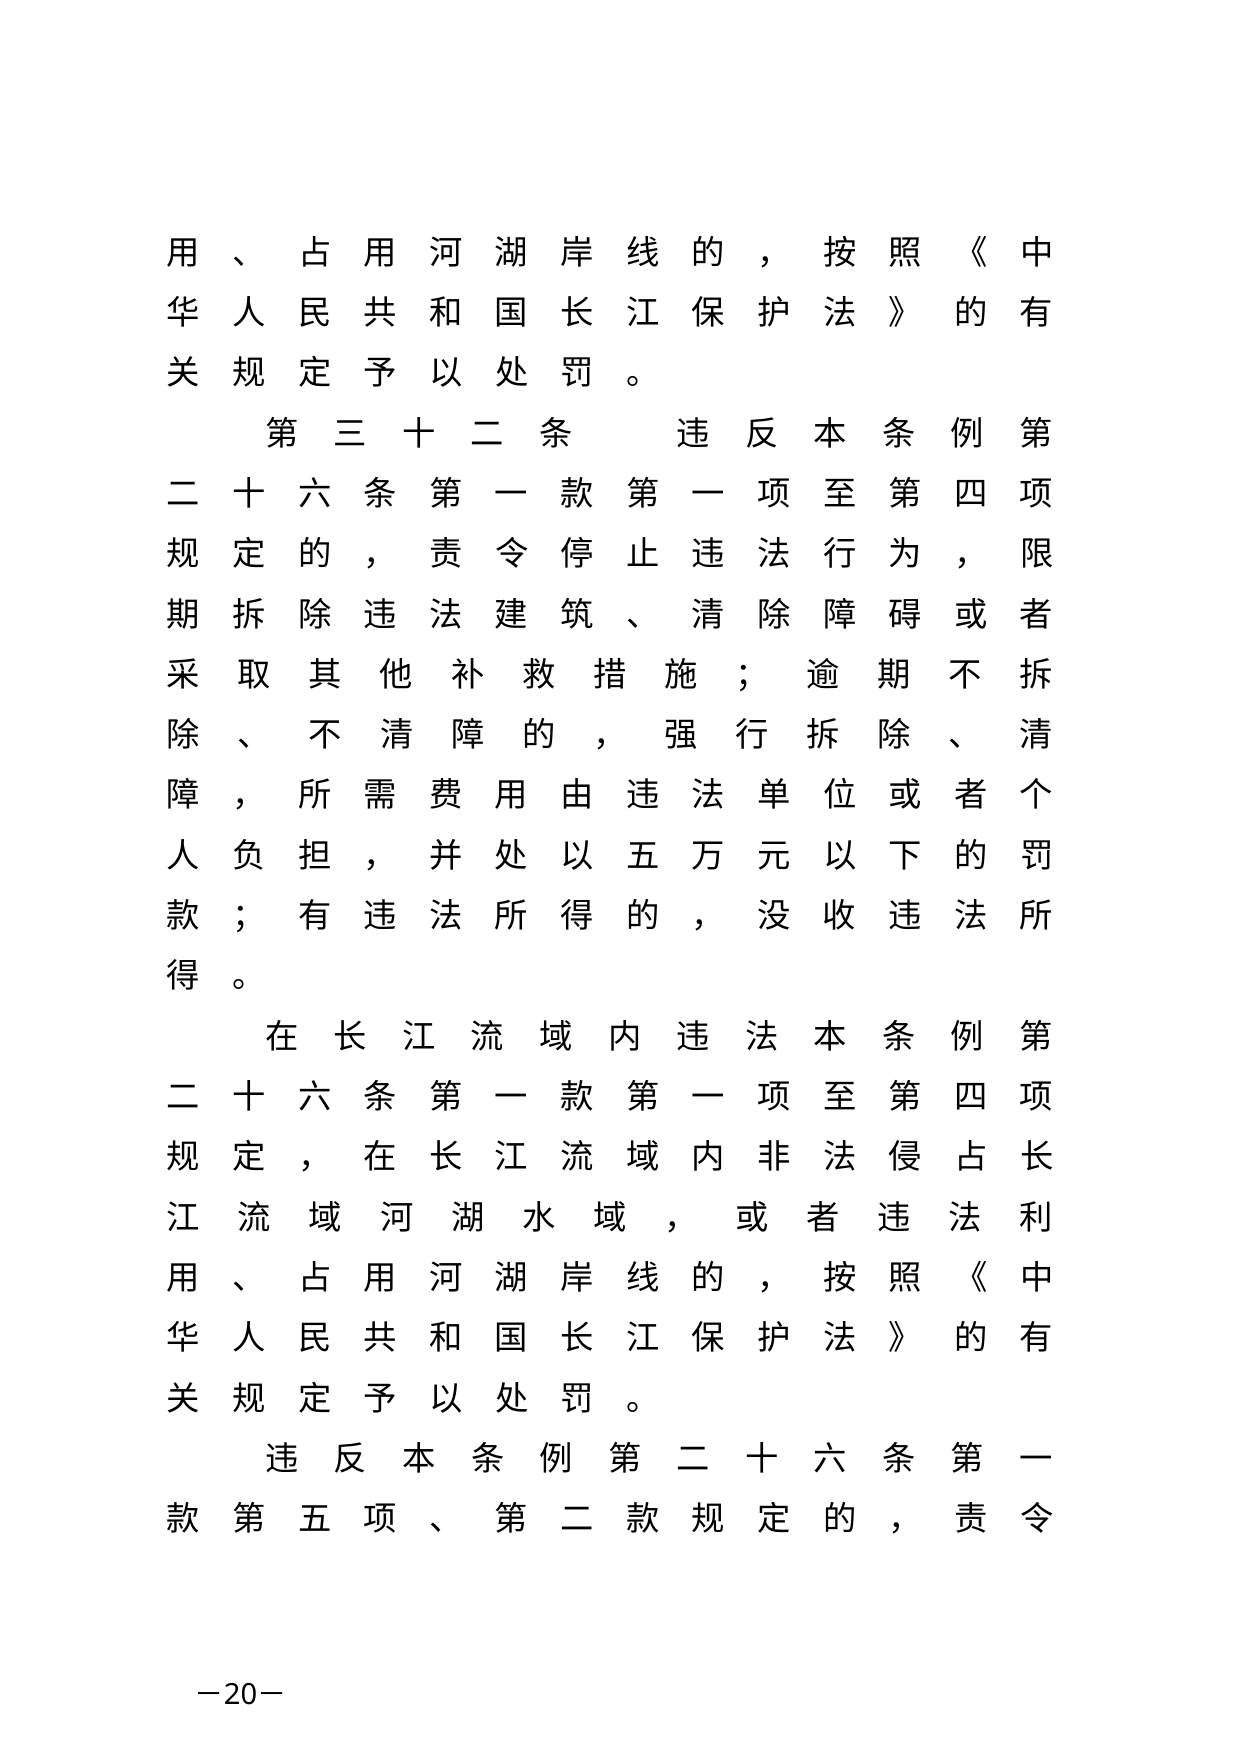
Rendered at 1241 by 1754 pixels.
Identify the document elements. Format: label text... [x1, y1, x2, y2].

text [167, 1426, 1085, 1546]
text 在长江流域内违法本条例第二十六条第一款第一项至第四项规定，在长江流域内非法侵占长江流域河湖水域，或者违法利用、占用河湖岸线的，按照《中华人民共和国长江保护法》的有关规定予以处罚。 [167, 1003, 1085, 1426]
text 第三十二条 违反本条例第二十六条第一款第一项至第四项规定的，责令停止违法行为，限期拆除违法建筑、清除障碍或者采取其他补救措施；逾期不拆除、不清障的，强行拆除、清障，所需费用由违法单位或者个人负担，并处以五万元以下的罚款；有违法所得的，没收违法所得。 [167, 400, 1085, 1003]
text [167, 219, 1085, 400]
